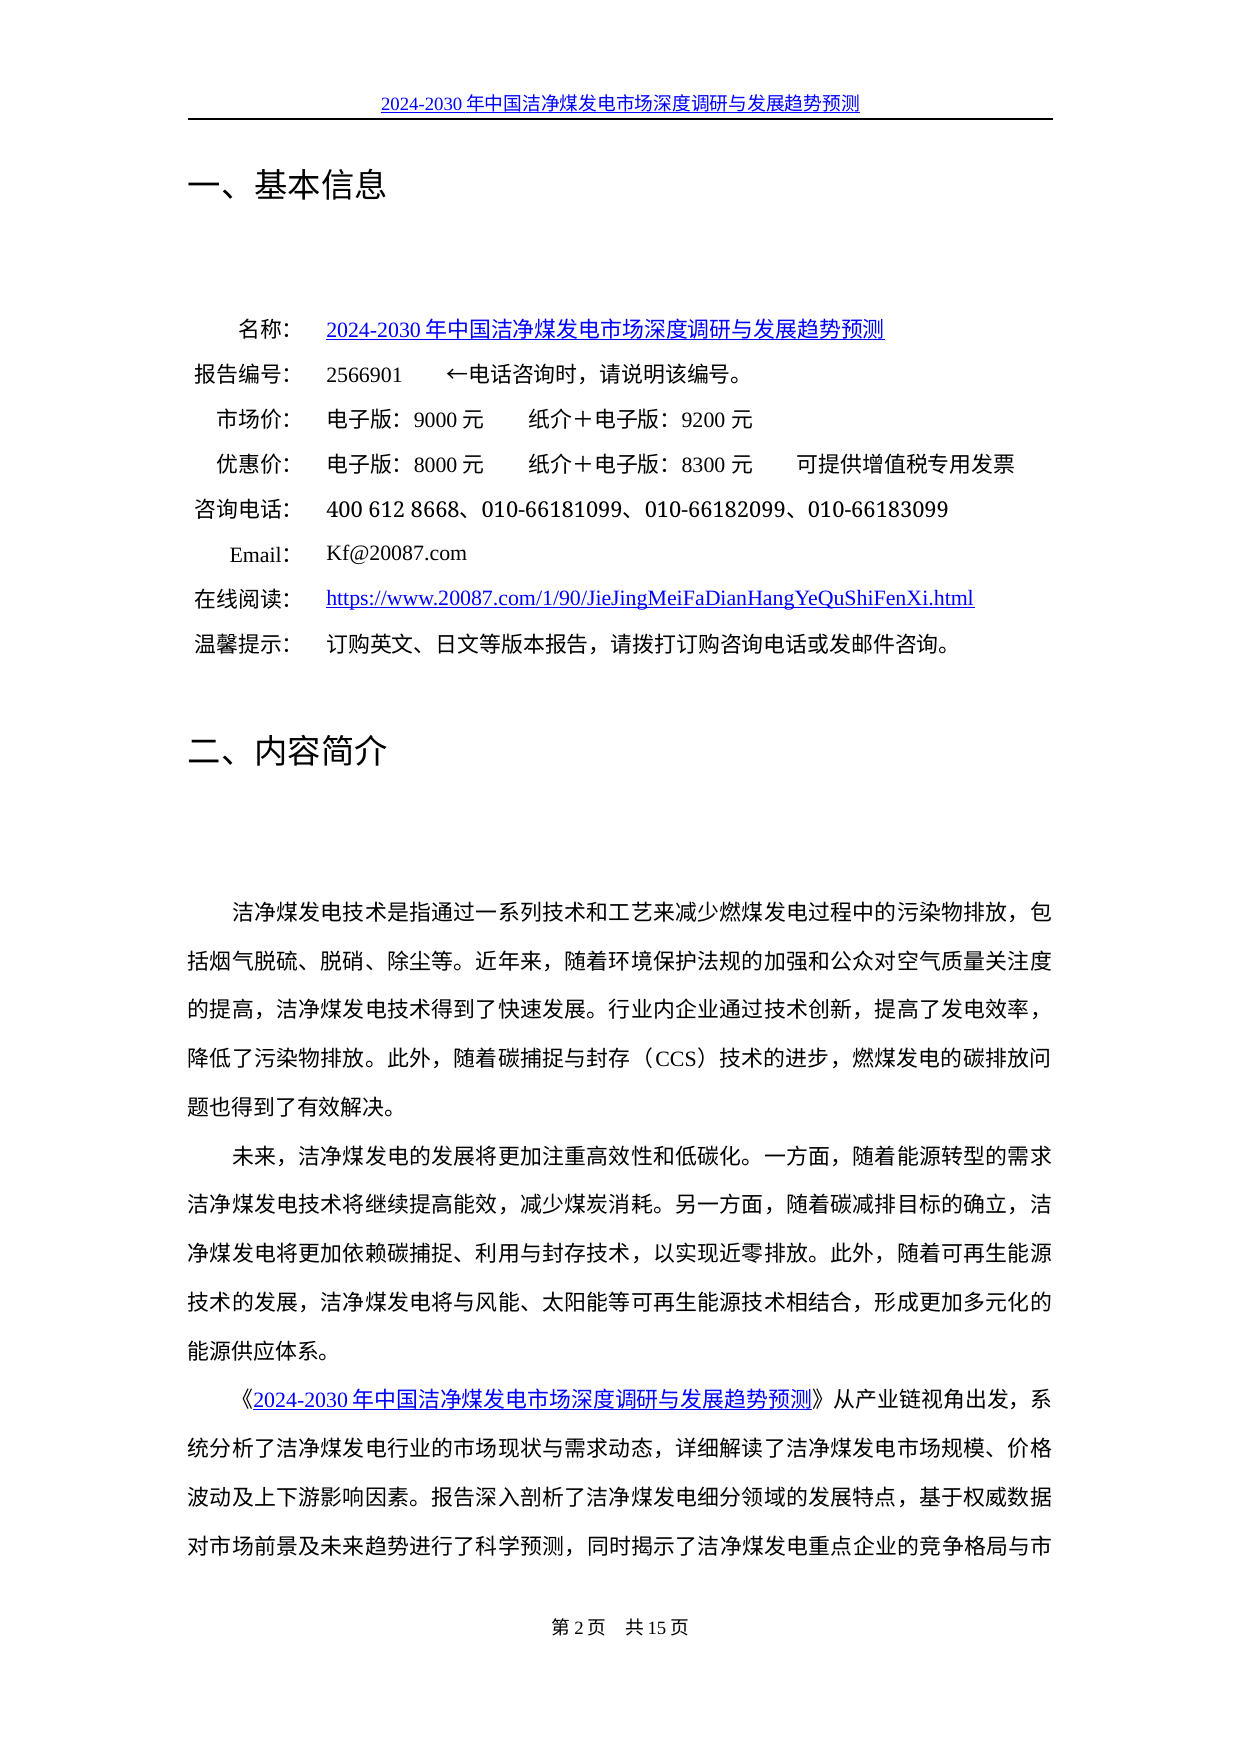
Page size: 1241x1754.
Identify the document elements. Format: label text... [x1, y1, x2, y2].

table_cell 订购英文、日文等版本报告，请拨打订购咨询电话或发邮件咨询。 [315, 627, 1073, 672]
table_cell 优惠价： [167, 447, 315, 492]
table_cell 400 612 8668、010-66181099、010-66182099、010-66183099 [315, 492, 1073, 537]
table_cell 市场价： [167, 402, 315, 447]
table_cell 温馨提示： [167, 627, 315, 672]
table_cell 电子版：9000 元 纸介＋电子版：9200 元 [315, 402, 1073, 447]
title 二、内容简介 [187, 717, 1053, 782]
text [187, 894, 1053, 1561]
table_cell Email： [167, 537, 315, 582]
title 一、基本信息 [187, 150, 1053, 215]
table_cell Kf@20087.com [315, 537, 1073, 582]
table_header 2024-2030年中国洁净煤发电市场深度调研与发展趋势预测 [315, 312, 1073, 357]
table_cell [315, 582, 1073, 627]
table_cell 报告编号： [167, 357, 315, 402]
table_cell 在线阅读： [167, 582, 315, 627]
table_cell 2566901 ←电话咨询时，请说明该编号。 [315, 357, 1073, 402]
table_header 名称： [167, 312, 315, 357]
table_cell 电子版：8000 元 纸介＋电子版：8300 元 可提供增值税专用发票 [315, 447, 1073, 492]
table_cell 咨询电话： [167, 492, 315, 537]
